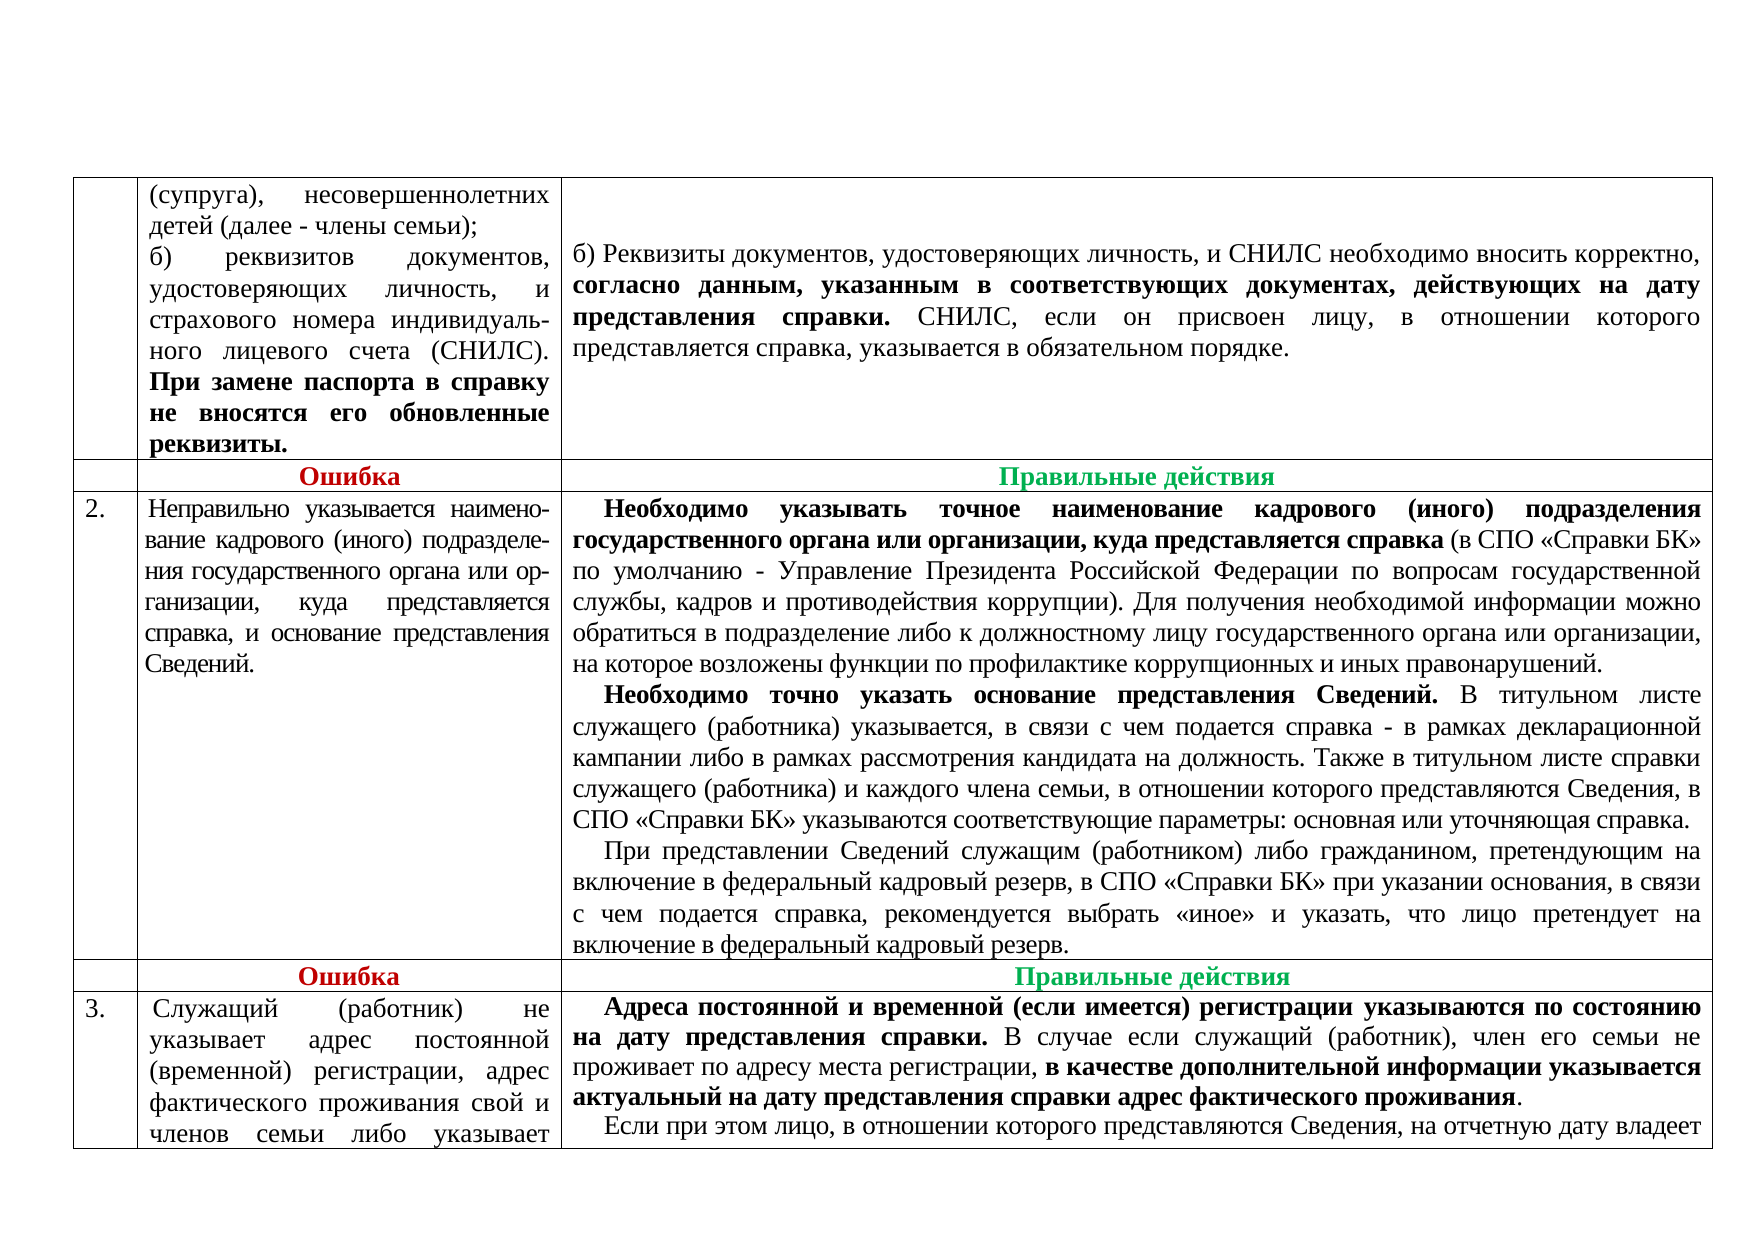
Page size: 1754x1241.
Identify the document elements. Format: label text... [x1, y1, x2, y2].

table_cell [562, 178, 1712, 458]
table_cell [138, 992, 561, 1148]
table_cell Правильные действия [562, 460, 1712, 491]
table_cell [74, 460, 137, 491]
table_cell Правильные действия [562, 960, 1712, 991]
table_cell Неправильно указывается наимено-вание кадрового (иного) подразделе-ния государственного органа или ор-ганизации, куда представляется справка, и основание представления Сведений. [138, 492, 561, 959]
table_cell 3. [74, 992, 137, 1148]
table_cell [138, 178, 561, 458]
table_cell Необходимо указывать точное наименование кадрового (иного) подразделения государственного органа или организации, куда представляется справка (в СПО «Справки БК» по умолчанию - Управление Президента Российской Федерации по вопросам государственной службы, кадров и противодействия коррупции). Для получения необходимой информации можно обратиться в подразделение либо к должностному лицу государственного органа или организации, на которое возложены функции по профилактике коррупционных и иных правонарушений. Необходимо точно указать основание представления Сведений. В титульном листе служащего (работника) указывается, в связи с чем подается справка - в рамках декларационной кампании либо в рамках рассмотрения кандидата на должность. Также в титульном листе справки служащего (работника) и каждого члена семьи, в отношении которого представляются Сведения, в СПО «Справки БК» указываются соответствующие параметры: основная или уточняющая справка. При представлении Сведений служащим (работником) либо гражданином, претендующим на включение в федеральный кадровый резерв, в СПО «Справки БК» при указании основания, в связи с чем подается справка, рекомендуется выбрать «иное» и указать, что лицо претендует на включение в федеральный кадровый резерв. [562, 492, 1712, 959]
table_cell Ошибка [138, 960, 561, 991]
table_cell [74, 960, 137, 991]
table_cell Ошибка [138, 460, 561, 491]
table_cell 1. [74, 178, 137, 458]
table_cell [562, 992, 1712, 1148]
table_cell 2. [74, 492, 137, 959]
